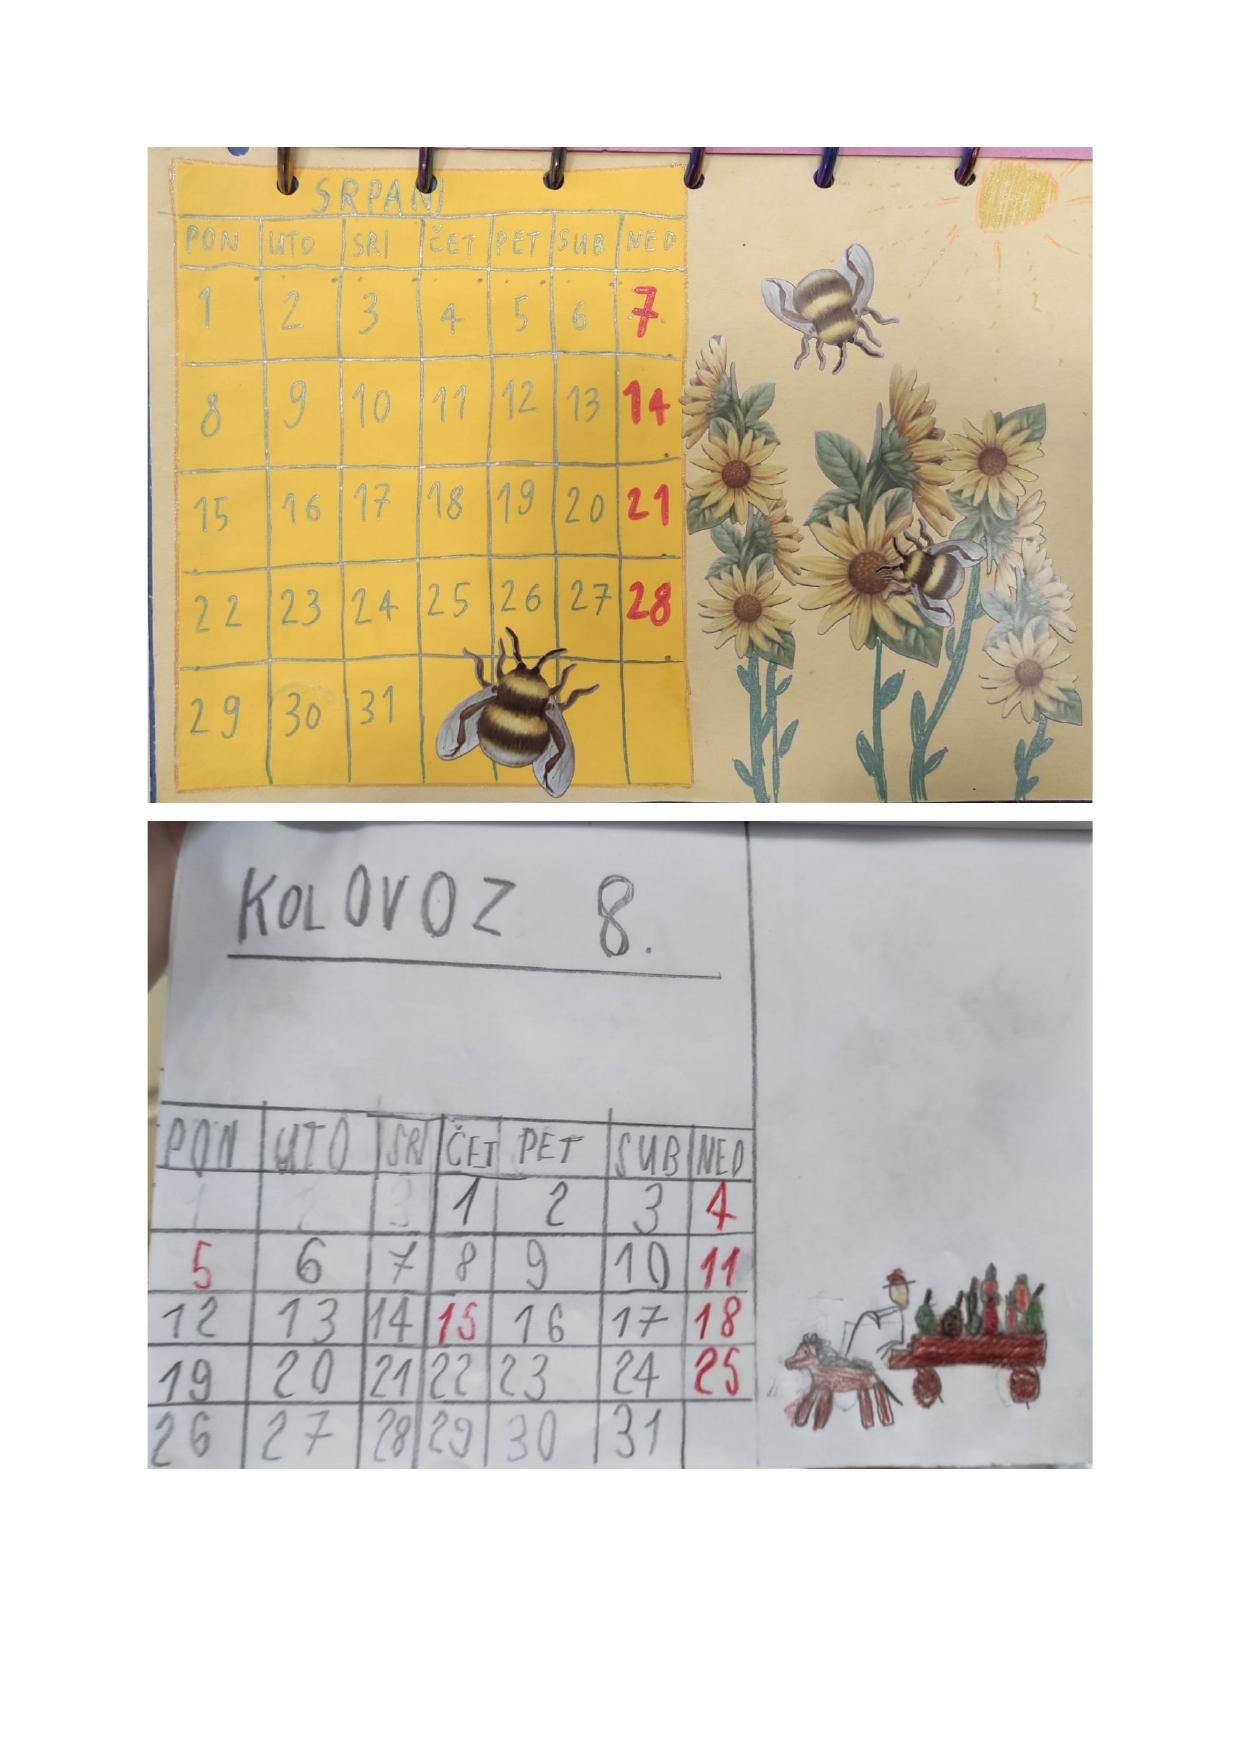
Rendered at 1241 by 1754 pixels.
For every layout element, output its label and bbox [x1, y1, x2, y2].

picture [147, 147, 1093, 803]
picture [147, 821, 1093, 1469]
